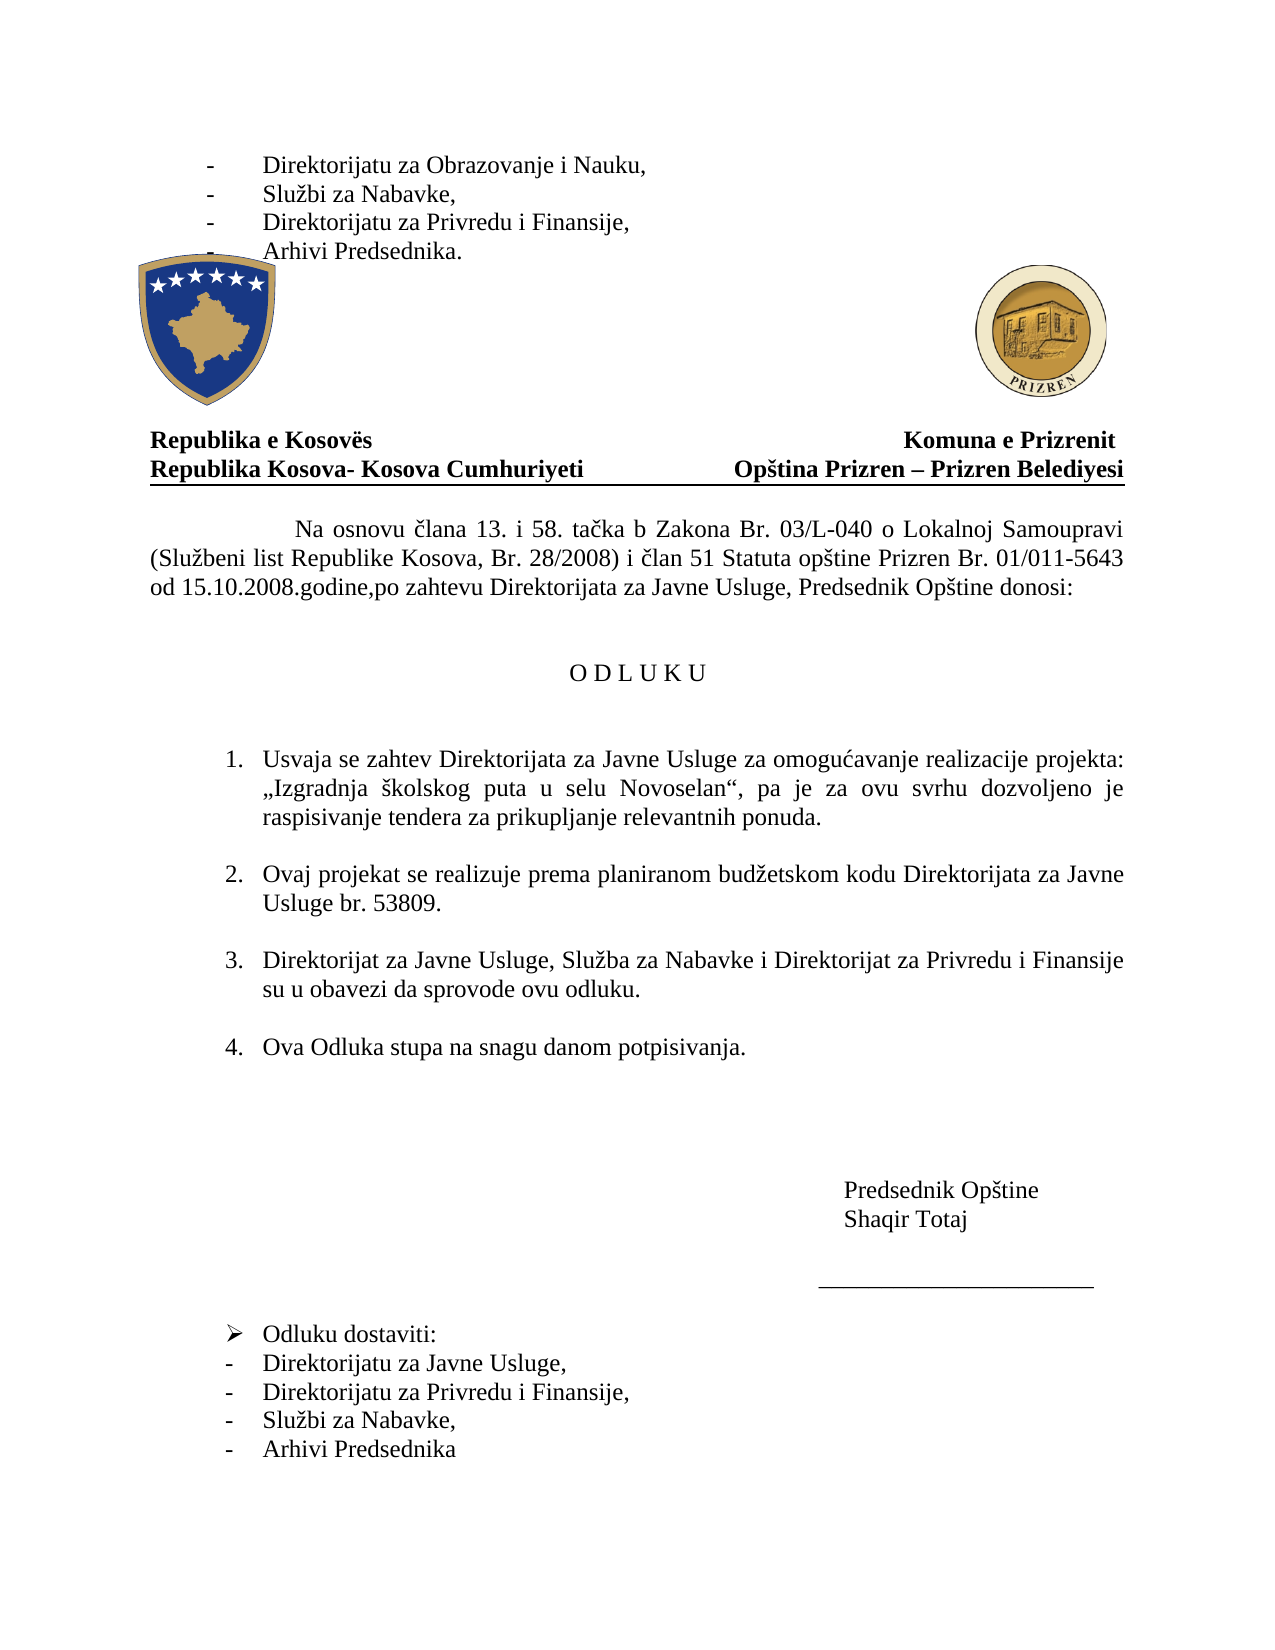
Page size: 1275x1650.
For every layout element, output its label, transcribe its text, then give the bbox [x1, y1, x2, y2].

list Ova Odluka stupa na snagu danom potpisivanja. [225, 1032, 1125, 1061]
list Direktorijatu za Privredu i Finansije, [206, 207, 1125, 236]
list Direktorijat za Javne Usluge, Služba za Nabavke i Direktorijat za Privredu i Finansije su u obavezi da sprovode ovu odluku. [225, 946, 1125, 1003]
list Usvaja se zahtev Direktorijata za Javne Usluge za omogućavanje realizacije projekta: „Izgradnja školskog puta u selu Novoselan“, pa je za ovu svrhu dozvoljeno je raspisivanje tendera za prikupljanje relevantnih ponuda. [225, 744, 1125, 831]
text ______________________ [150, 1262, 1125, 1291]
list Ovaj projekat se realizuje prema planiranom budžetskom kodu Direktorijata za Javne Usluge br. 53809. [225, 859, 1125, 917]
list Odluku dostaviti: [225, 1319, 1125, 1348]
text O D L U K U [150, 658, 1125, 687]
list Arhivi Predsednika. [206, 236, 1125, 265]
text Republika Kosova- Kosova Cumhuriyeti Opština Prizren – Prizren Belediyesi [150, 454, 1125, 484]
text Republika e Kosovës Komuna e Prizrenit [150, 425, 1125, 454]
list Službi za Nabavke, [206, 179, 1125, 207]
list Direktorijatu za Obrazovanje i Nauku, [206, 150, 1125, 179]
list Arhivi Predsednika [225, 1434, 1125, 1463]
text Na osnovu člana 13. i 58. tačka b Zakona Br. 03/L-040 o Lokalnoj Samoupravi (Službeni list Republike Kosova, Br. 28/2008) i član 51 Statuta opštine Prizren Br. 01/011-5643 od 15.10.2008.godine,po zahtevu Direktorijata za Javne Usluge, Predsednik Opštine donosi: [150, 514, 1125, 601]
list Direktorijatu za Privredu i Finansije, [225, 1377, 1125, 1406]
text Shaqir Totaj [150, 1204, 1125, 1233]
text Predsednik Opštine [150, 1176, 1125, 1204]
picture [975, 265, 1107, 397]
list Službi za Nabavke, [225, 1406, 1125, 1434]
list Direktorijatu za Javne Usluge, [225, 1348, 1125, 1377]
